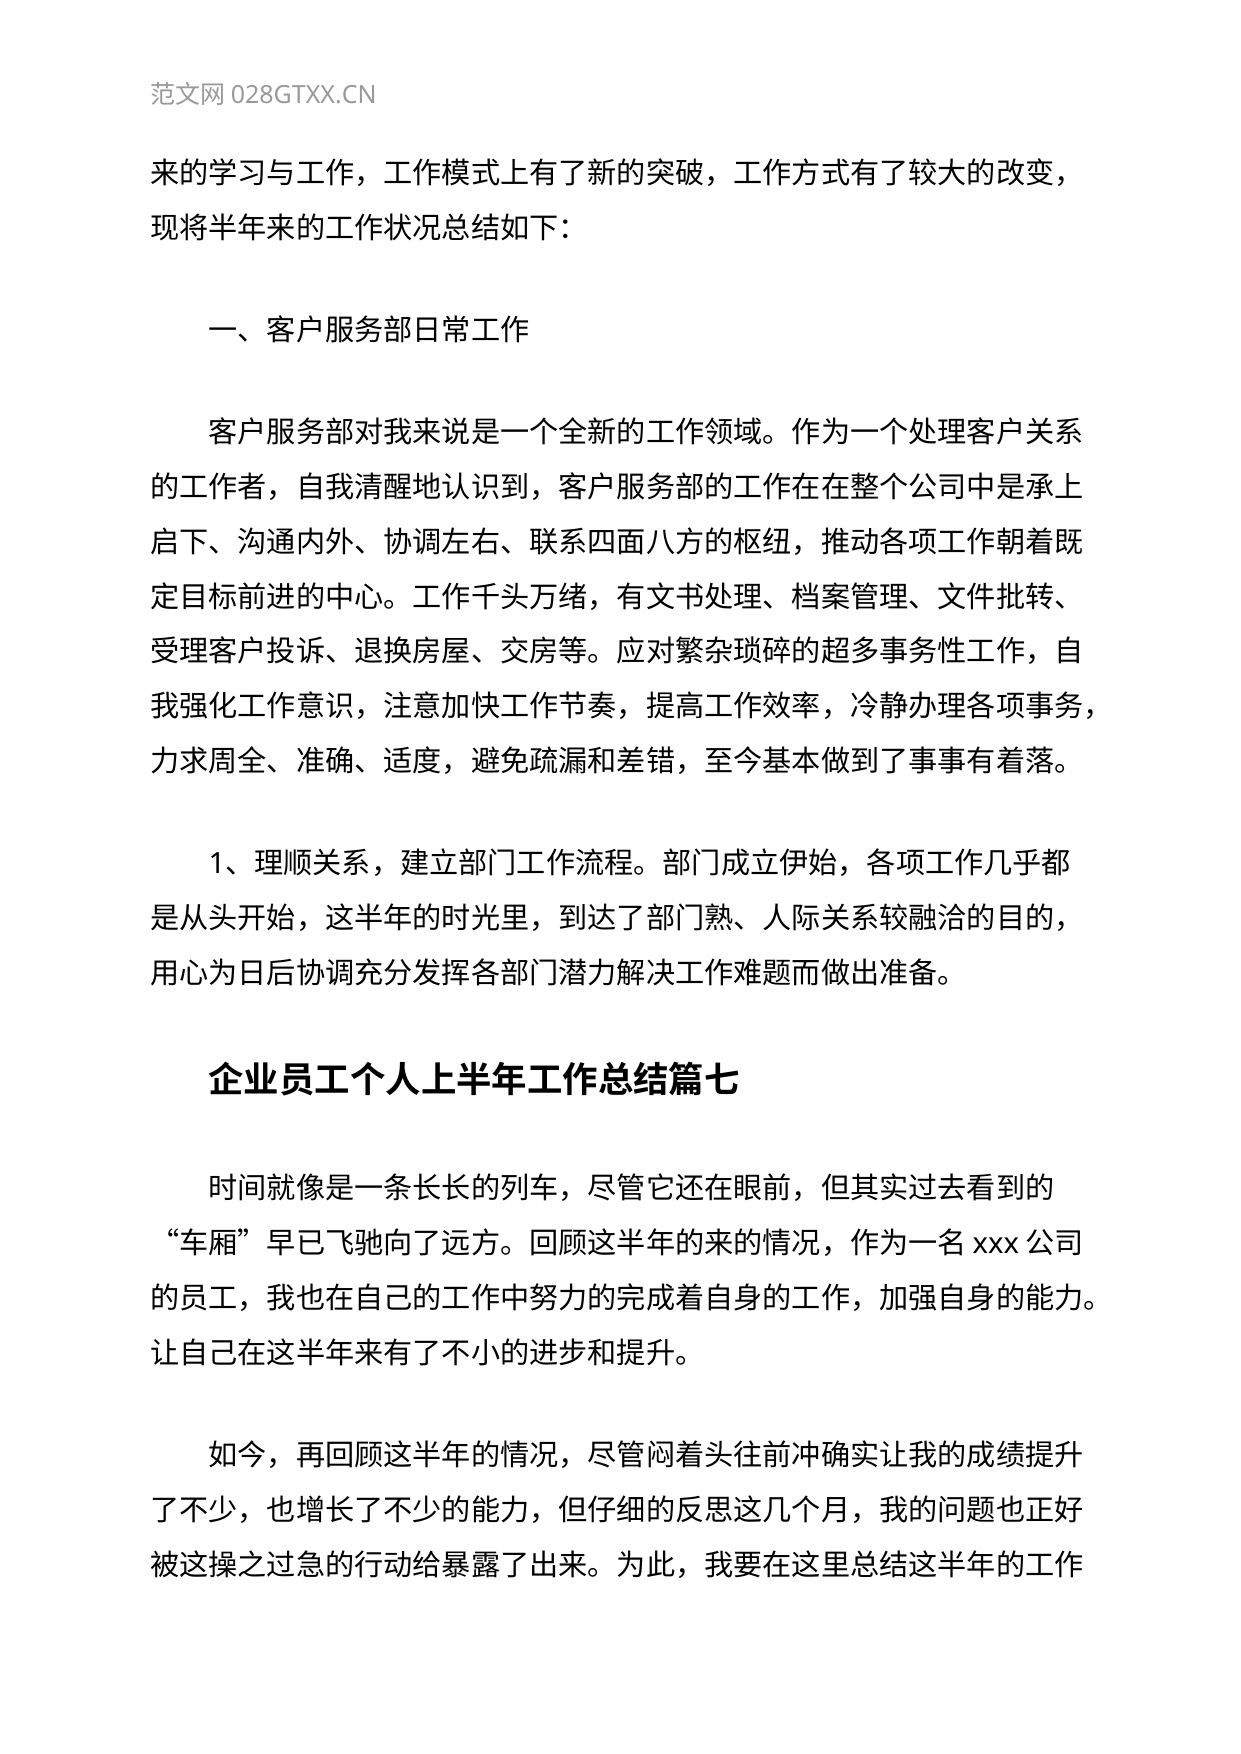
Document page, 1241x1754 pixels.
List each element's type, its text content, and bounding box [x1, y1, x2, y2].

text 1、理顺关系，建立部门工作流程。部门成立伊始，各项工作几乎都是从头开始，这半年的时光里，到达了部门熟、人际关系较融洽的目的，用心为日后协调充分发挥各部门潜力解决工作难题而做出准备。 [150, 839, 1090, 992]
text 时间就像是一条长长的列车，尽管它还在眼前，但其实过去看到的“车厢”早已飞驰向了远方。回顾这半年的来的情况，作为一名xxx公司的员工，我也在自己的工作中努力的完成着自身的工作，加强自身的能力。让自己在这半年来有了不小的进步和提升。 [150, 1165, 1090, 1372]
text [150, 1431, 1090, 1583]
text 一、客户服务部日常工作 [150, 307, 1090, 349]
text 企业员工个人上半年工作总结篇七 [150, 1051, 1090, 1102]
text 客户服务部对我来说是一个全新的工作领域。作为一个处理客户关系的工作者，自我清醒地认识到，客户服务部的工作在在整个公司中是承上启下、沟通内外、协调左右、联系四面八方的枢纽，推动各项工作朝着既定目标前进的中心。工作千头万绪，有文书处理、档案管理、文件批转、受理客户投诉、退换房屋、交房等。应对繁杂琐碎的超多事务性工作，自我强化工作意识，注意加快工作节奏，提高工作效率，冷静办理各项事务，力求周全、准确、适度，避免疏漏和差错，至今基本做到了事事有着落。 [150, 408, 1090, 780]
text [150, 150, 1090, 247]
